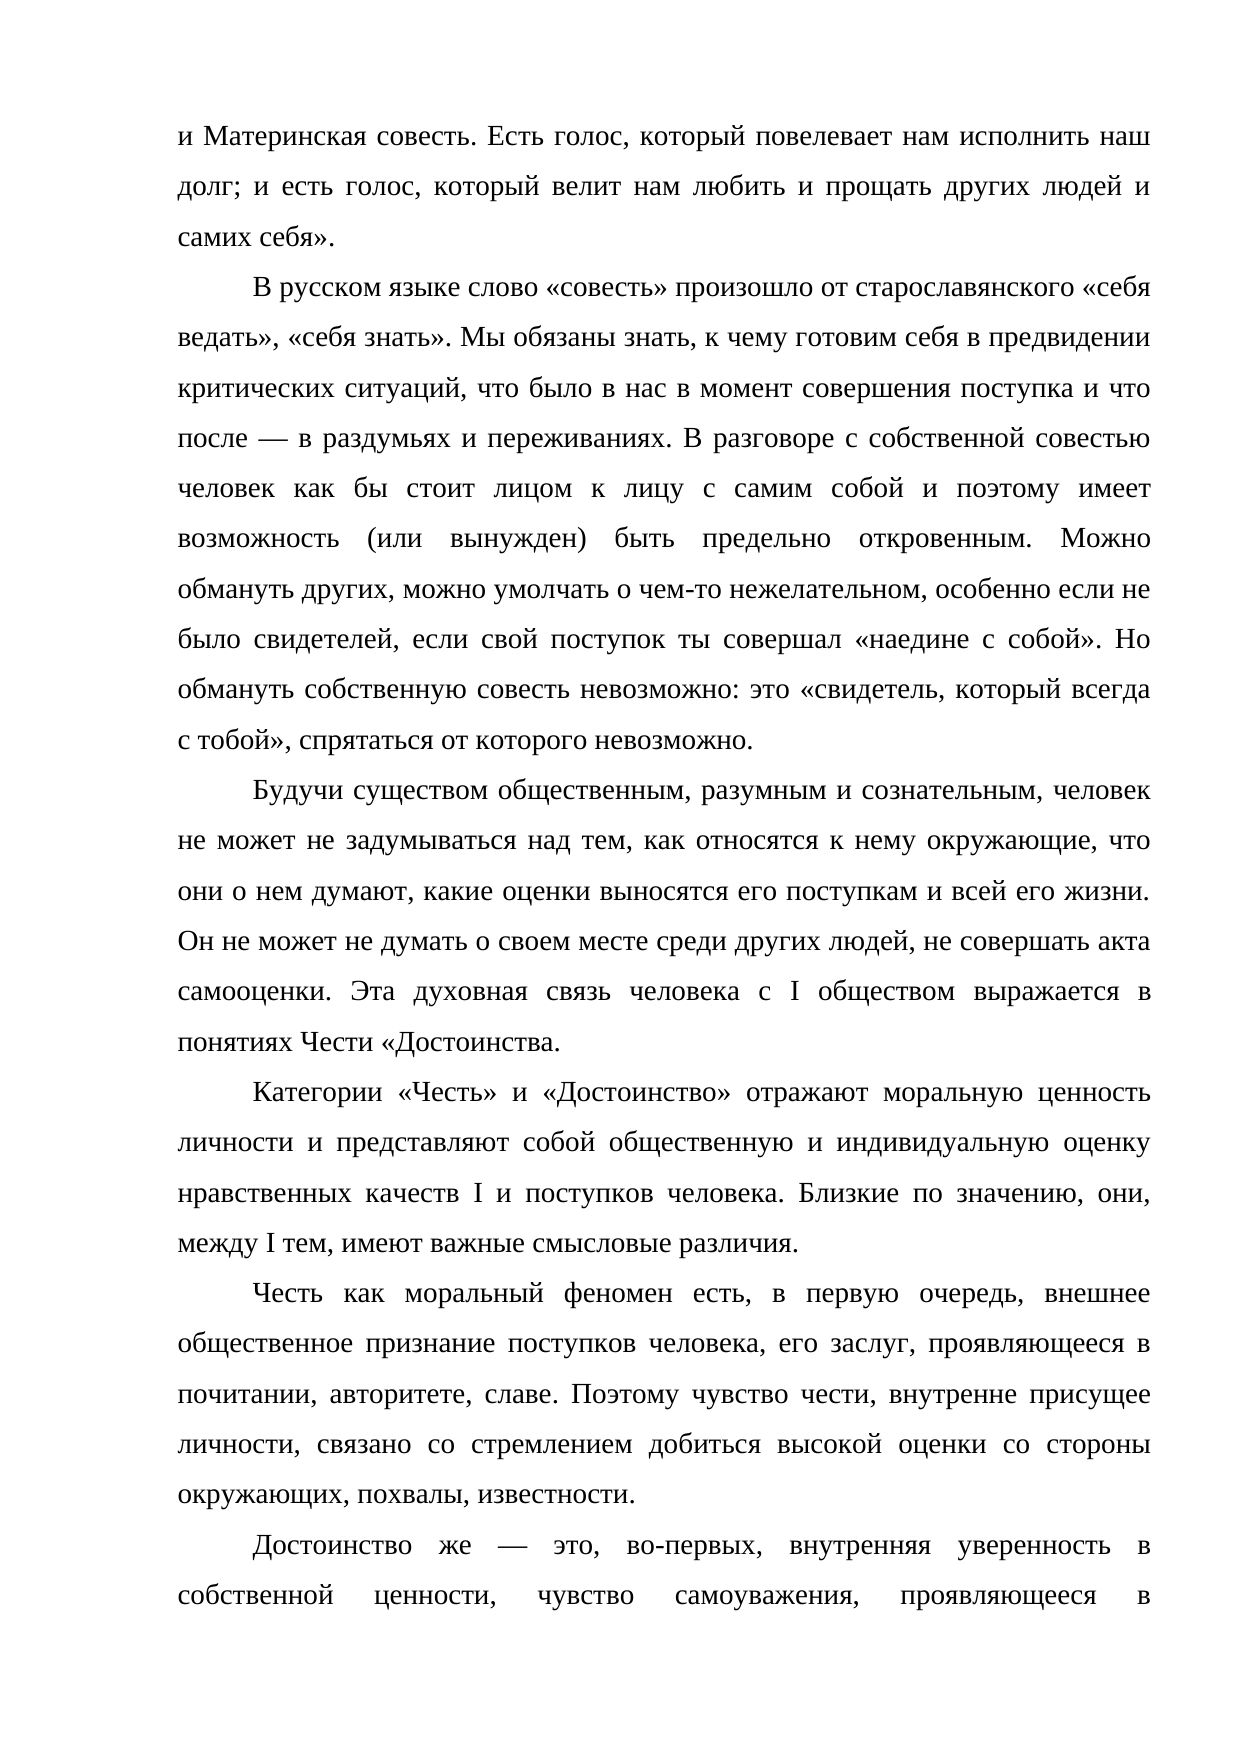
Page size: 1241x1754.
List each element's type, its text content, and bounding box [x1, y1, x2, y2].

text В русском языке слово «совесть» произошло от старославянского «себя ведать», «себя знать». Мы обязаны знать, к чему готовим себя в предвидении критических ситуаций, что было в нас в момент совершения поступка и что после — в раздумьях и переживаниях. В разговоре с собственной совестью человек как бы стоит лицом к лицу с самим собой и поэтому имеет возможность (или вынужден) быть предельно откровенным. Можно обмануть других, можно умолчать о чем-то нежелательном, особенно если не было свидетелей, если свой поступок ты совершал «наедине с собой». Но обмануть собственную совесть невозможно: это «свидетель, который всегда с тобой», спрятаться от которого невозможно. [177, 269, 1152, 755]
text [177, 118, 1152, 252]
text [177, 1527, 1152, 1611]
text Категории «Честь» и «Достоинство» отражают моральную ценность личности и представляют собой общественную и индивидуальную оценку нравственных качеств I и поступков человека. Близкие по значению, они, между I тем, имеют важные смысловые различия. [177, 1074, 1152, 1258]
text Будучи существом общественным, разумным и сознательным, человек не может не задумываться над тем, как относятся к нему окружающие, что они о нем думают, какие оценки выносятся его поступкам и всей его жизни. Он не может не думать о своем месте среди других людей, не совершать акта самооценки. Эта духовная связь человека с I обществом выражается в понятиях Чести «Достоинства. [177, 772, 1152, 1057]
text Честь как моральный феномен есть, в первую очередь, внешнее общественное признание поступков человека, его заслуг, проявляющееся в почитании, авторитете, славе. Поэтому чувство чести, внутренне присущее личности, связано со стремлением добиться высокой оценки со стороны окружающих, похвалы, известности. [177, 1275, 1152, 1510]
